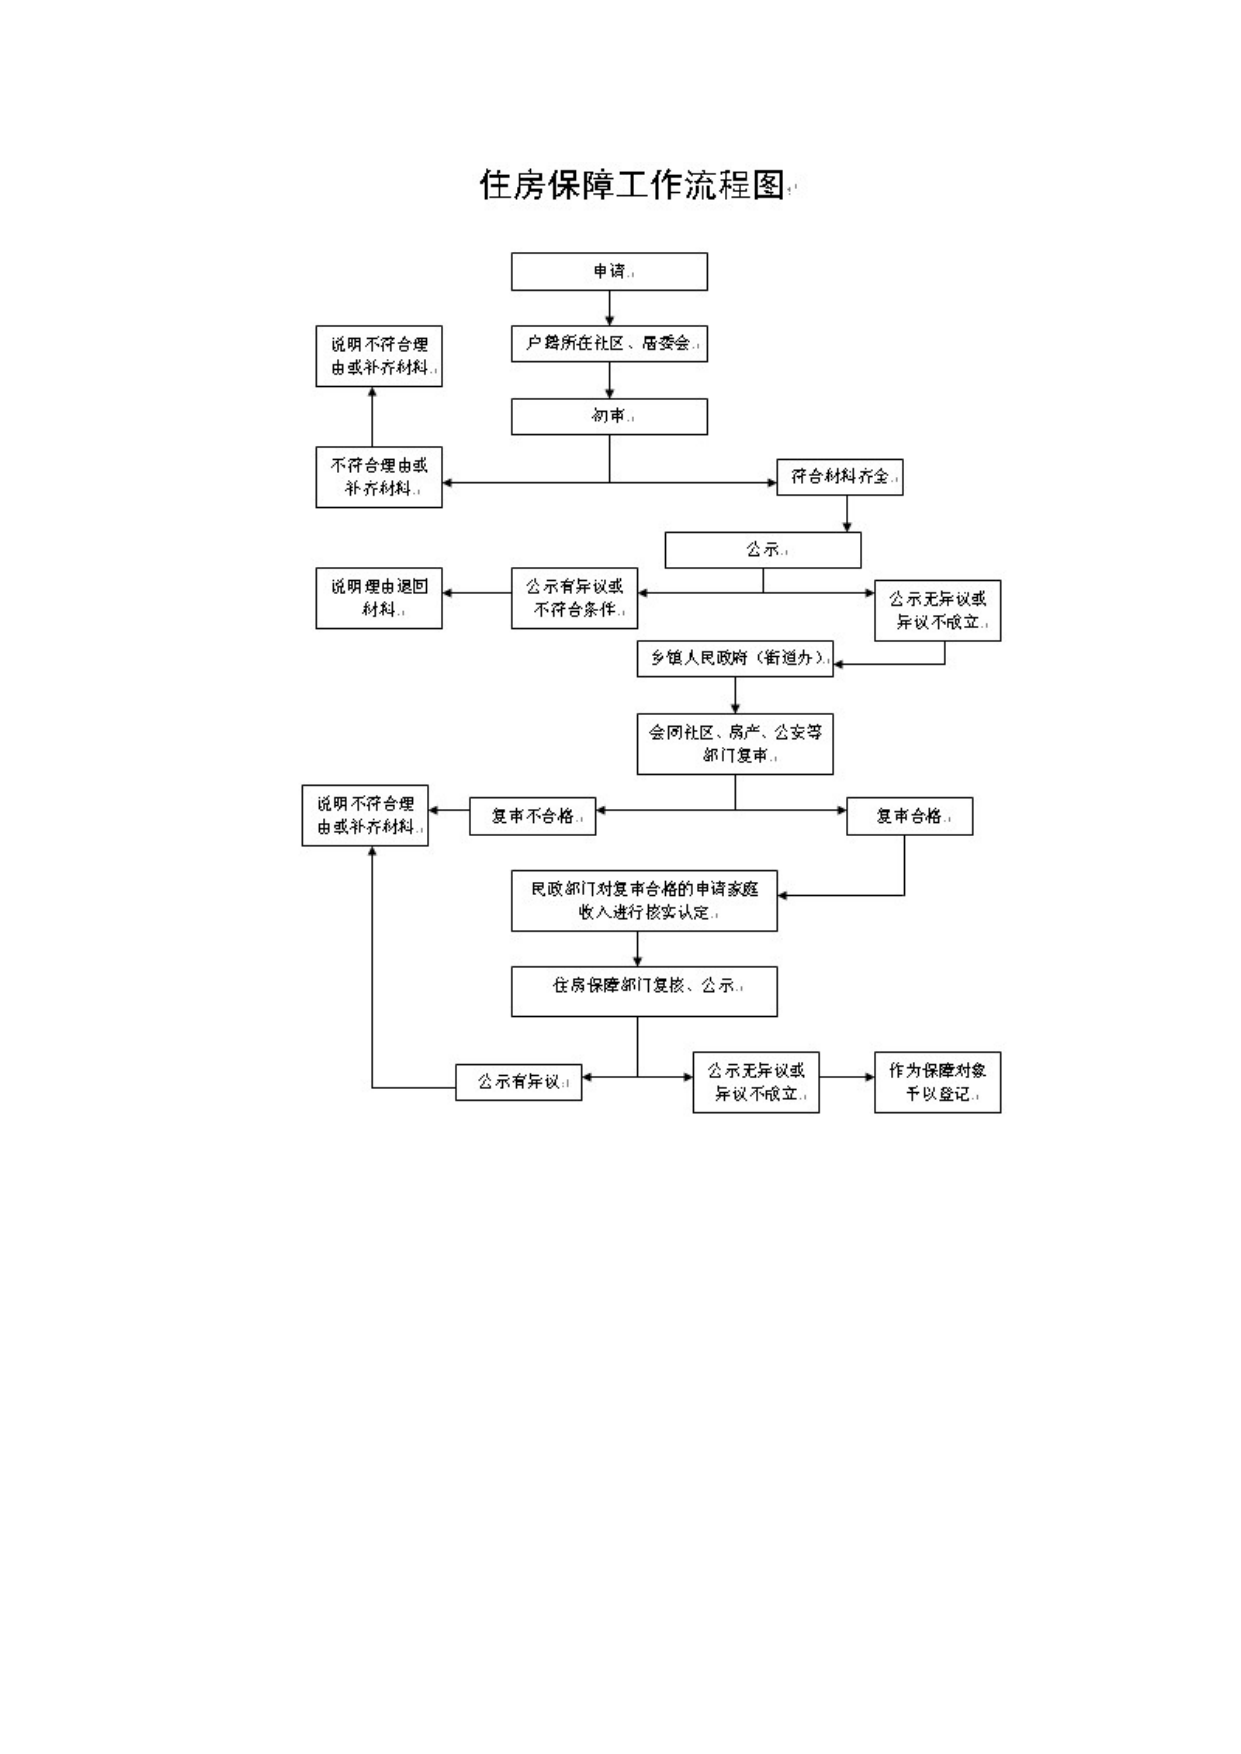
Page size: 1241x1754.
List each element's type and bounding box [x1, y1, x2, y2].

picture [187, 162, 1053, 1151]
